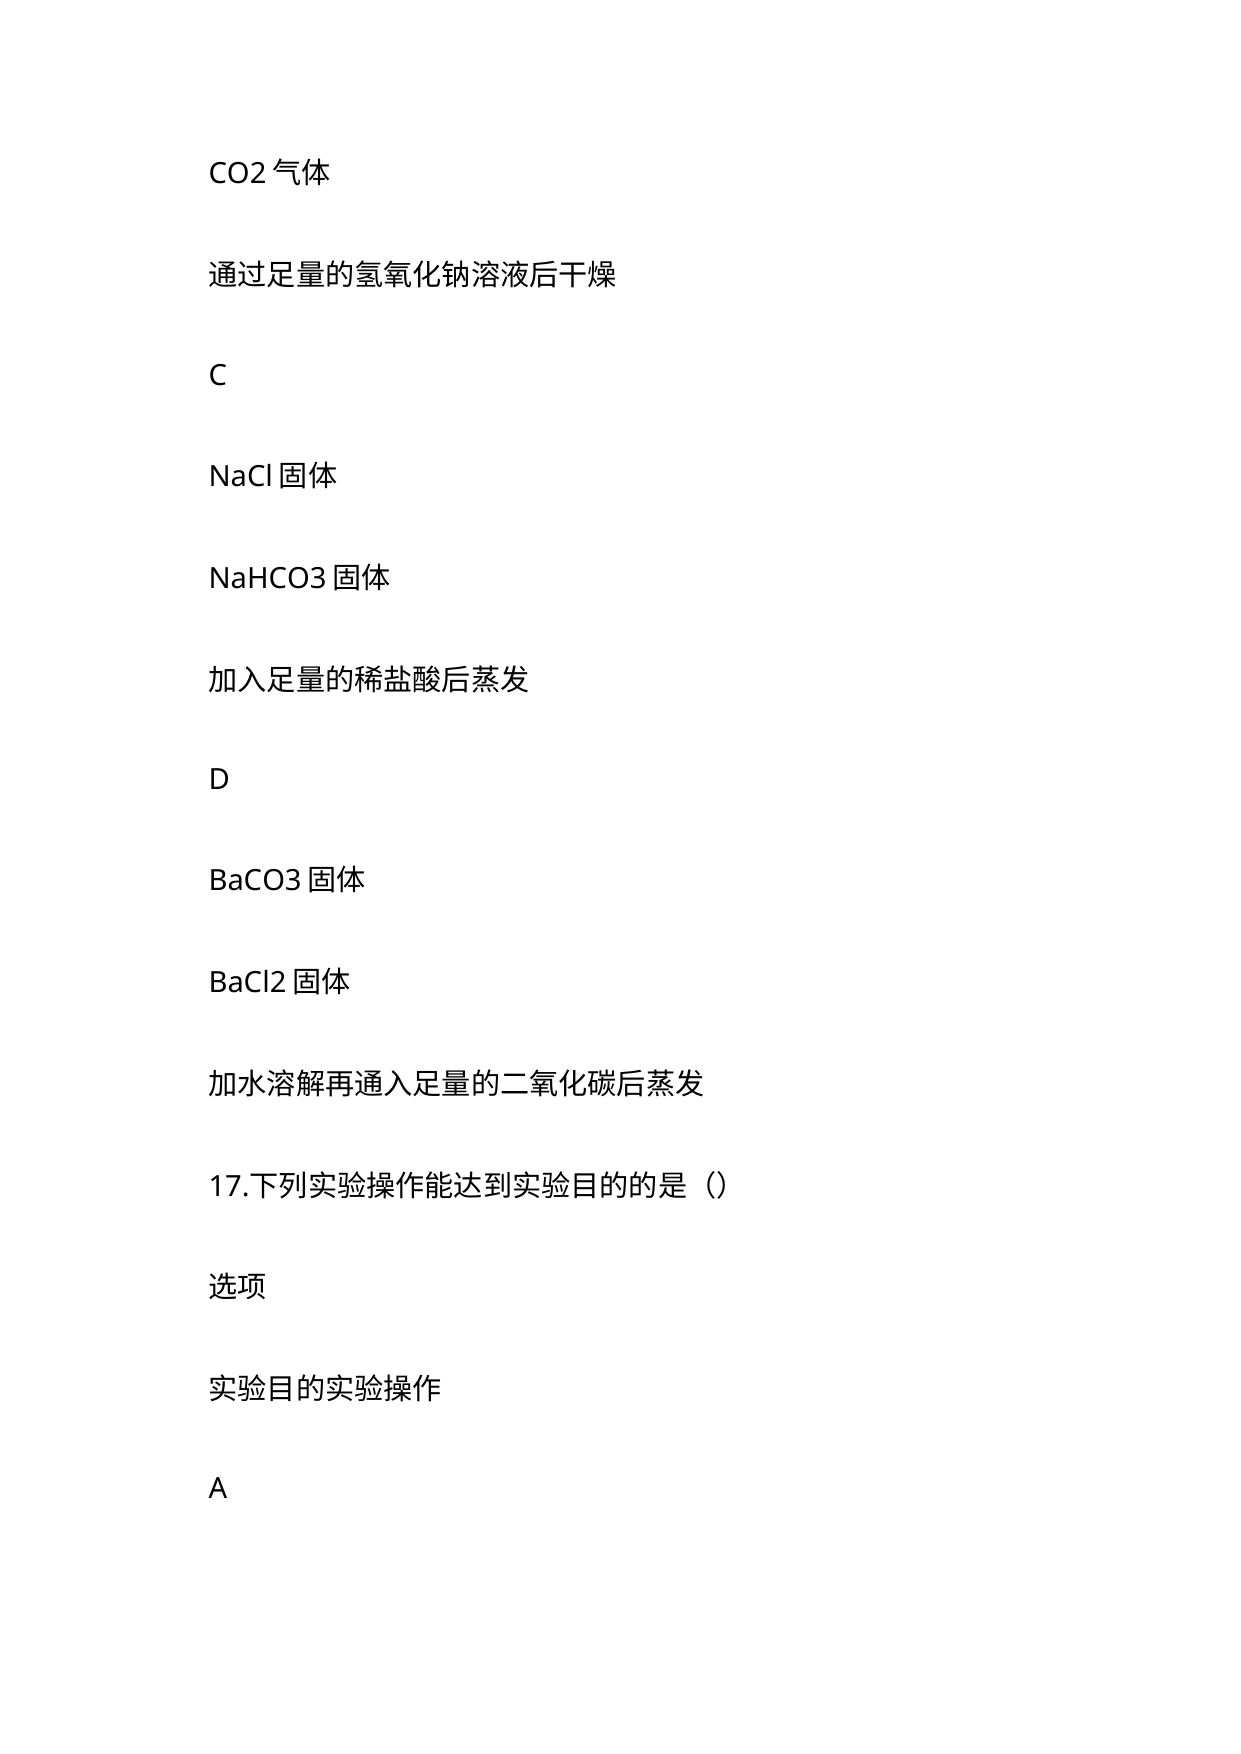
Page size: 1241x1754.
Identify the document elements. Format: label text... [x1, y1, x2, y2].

text 实验目的实验操作 [150, 1366, 1090, 1408]
text 加入足量的稀盐酸后蒸发 [150, 656, 1090, 698]
text BaCO3固体 [150, 856, 1090, 899]
text BaCl2固体 [150, 958, 1090, 1001]
text CO2气体 [150, 150, 1090, 192]
text 加水溶解再通入足量的二氧化碳后蒸发 [150, 1060, 1090, 1103]
text C [150, 354, 1090, 393]
text A [150, 1468, 1090, 1507]
text 通过足量的氢氧化钠溶液后干燥 [150, 252, 1090, 294]
text D [150, 758, 1090, 798]
text NaHCO3固体 [150, 554, 1090, 597]
text 选项 [150, 1264, 1090, 1306]
text 17.下列实验操作能达到实验目的的是（） [150, 1162, 1090, 1204]
text NaCl固体 [150, 452, 1090, 494]
